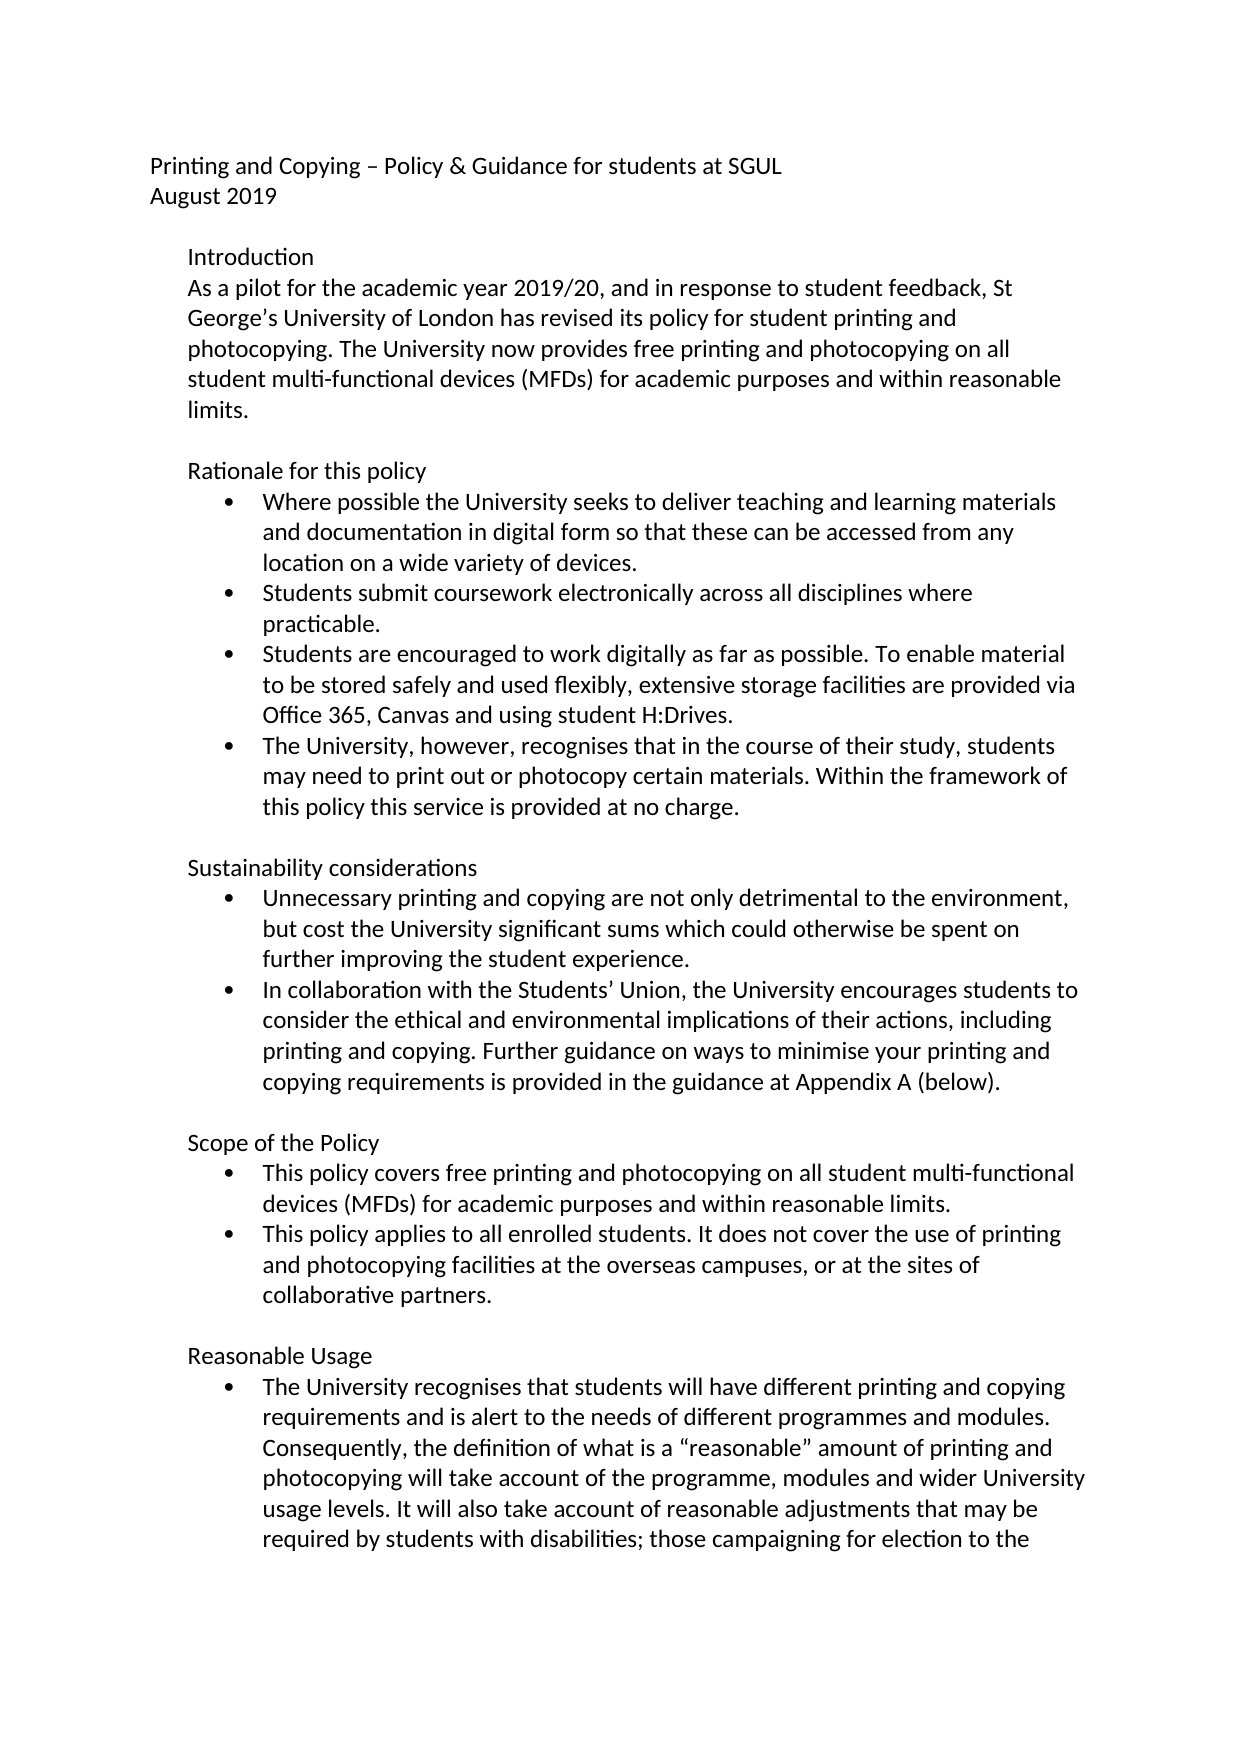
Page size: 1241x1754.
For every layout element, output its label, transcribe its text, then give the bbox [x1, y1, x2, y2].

list Where possible the University seeks to deliver teaching and learning materials and documentation in digital form so that these can be accessed from any location on a wide variety of devices. [225, 486, 1090, 577]
text As a pilot for the academic year 2019/20, and in response to student feedback, St George’s University of London has revised its policy for student printing and photocopying. The University now provides free printing and photocopying on all student multi-functional devices (MFDs) for academic purposes and within reasonable limits. [187, 272, 1090, 425]
list Unnecessary printing and copying are not only detrimental to the environment, but cost the University significant sums which could otherwise be spent on further improving the student experience. [225, 882, 1090, 974]
list Students submit coursework electronically across all disciplines where practicable. [225, 577, 1090, 638]
text Reasonable Usage [187, 1340, 1090, 1371]
text Scope of the Policy [187, 1127, 1090, 1157]
text Sustainability considerations [187, 852, 1090, 882]
list In collaboration with the Students’ Union, the University encourages students to consider the ethical and environmental implications of their actions, including printing and copying. Further guidance on ways to minimise your printing and copying requirements is provided in the guidance at Appendix A (below). [225, 974, 1090, 1096]
text Introduction [187, 242, 1090, 272]
list This policy applies to all enrolled students. It does not cover the use of printing and photocopying facilities at the overseas campuses, or at the sites of collaborative partners. [225, 1218, 1090, 1310]
text Printing and Copying – Policy & Guidance for students at SGUL [150, 150, 1090, 181]
list Students are encouraged to work digitally as far as possible. To enable material to be stored safely and used flexibly, extensive storage facilities are provided via Office 365, Canvas and using student H:Drives. [225, 638, 1090, 730]
text Rationale for this policy [187, 455, 1090, 486]
text August 2019 [150, 181, 1090, 211]
list The University, however, recognises that in the course of their study, students may need to print out or photocopy certain materials. Within the framework of this policy this service is provided at no charge. [225, 730, 1090, 821]
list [225, 1371, 1090, 1554]
list This policy covers free printing and photocopying on all student multi-functional devices (MFDs) for academic purposes and within reasonable limits. [225, 1157, 1090, 1218]
